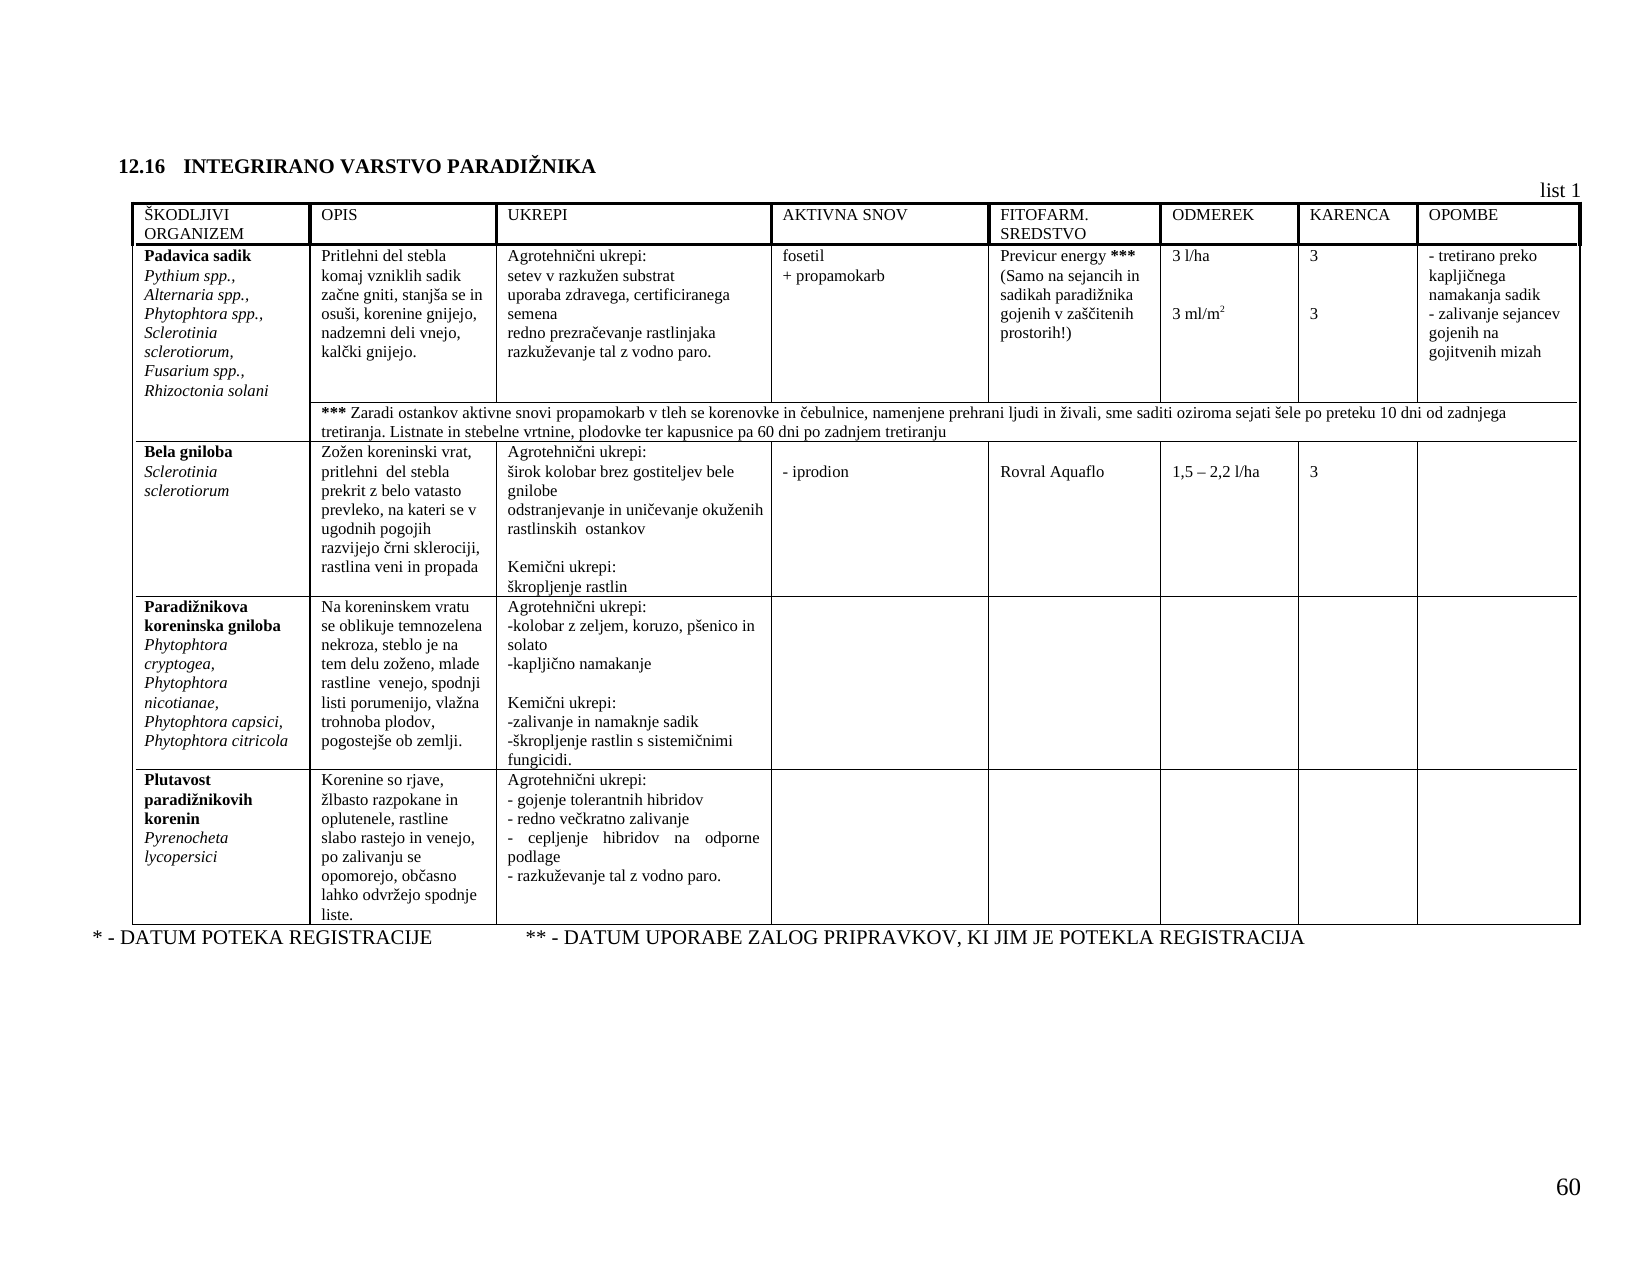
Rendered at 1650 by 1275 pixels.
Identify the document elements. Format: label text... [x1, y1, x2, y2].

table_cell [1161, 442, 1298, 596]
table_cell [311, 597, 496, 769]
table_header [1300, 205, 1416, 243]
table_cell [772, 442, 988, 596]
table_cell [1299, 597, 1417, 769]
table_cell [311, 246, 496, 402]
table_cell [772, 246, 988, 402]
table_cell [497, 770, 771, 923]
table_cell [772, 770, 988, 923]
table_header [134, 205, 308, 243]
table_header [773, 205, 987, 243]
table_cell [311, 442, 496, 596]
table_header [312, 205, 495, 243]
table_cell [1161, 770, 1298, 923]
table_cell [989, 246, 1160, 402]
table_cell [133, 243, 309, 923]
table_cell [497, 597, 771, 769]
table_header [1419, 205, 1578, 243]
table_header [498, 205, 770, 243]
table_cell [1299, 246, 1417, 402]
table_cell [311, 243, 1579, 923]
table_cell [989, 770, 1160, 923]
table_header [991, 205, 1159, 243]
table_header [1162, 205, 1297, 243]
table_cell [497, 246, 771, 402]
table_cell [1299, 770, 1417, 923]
text * - DATUM POTEKA REGISTRACIJE ** - DATUM UPORABE ZALOG PRIPRAVKOV, KI JIM JE POTEKLA REGISTRACIJA [92, 924, 1581, 949]
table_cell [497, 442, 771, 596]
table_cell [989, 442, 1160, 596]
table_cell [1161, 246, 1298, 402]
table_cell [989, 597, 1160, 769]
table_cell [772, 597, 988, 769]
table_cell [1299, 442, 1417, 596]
subtitle INTEGRIRANO VARSTVO PARADIŽNIKA [118, 153, 1581, 178]
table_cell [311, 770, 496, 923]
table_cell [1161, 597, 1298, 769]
text list 1 [118, 178, 1581, 202]
